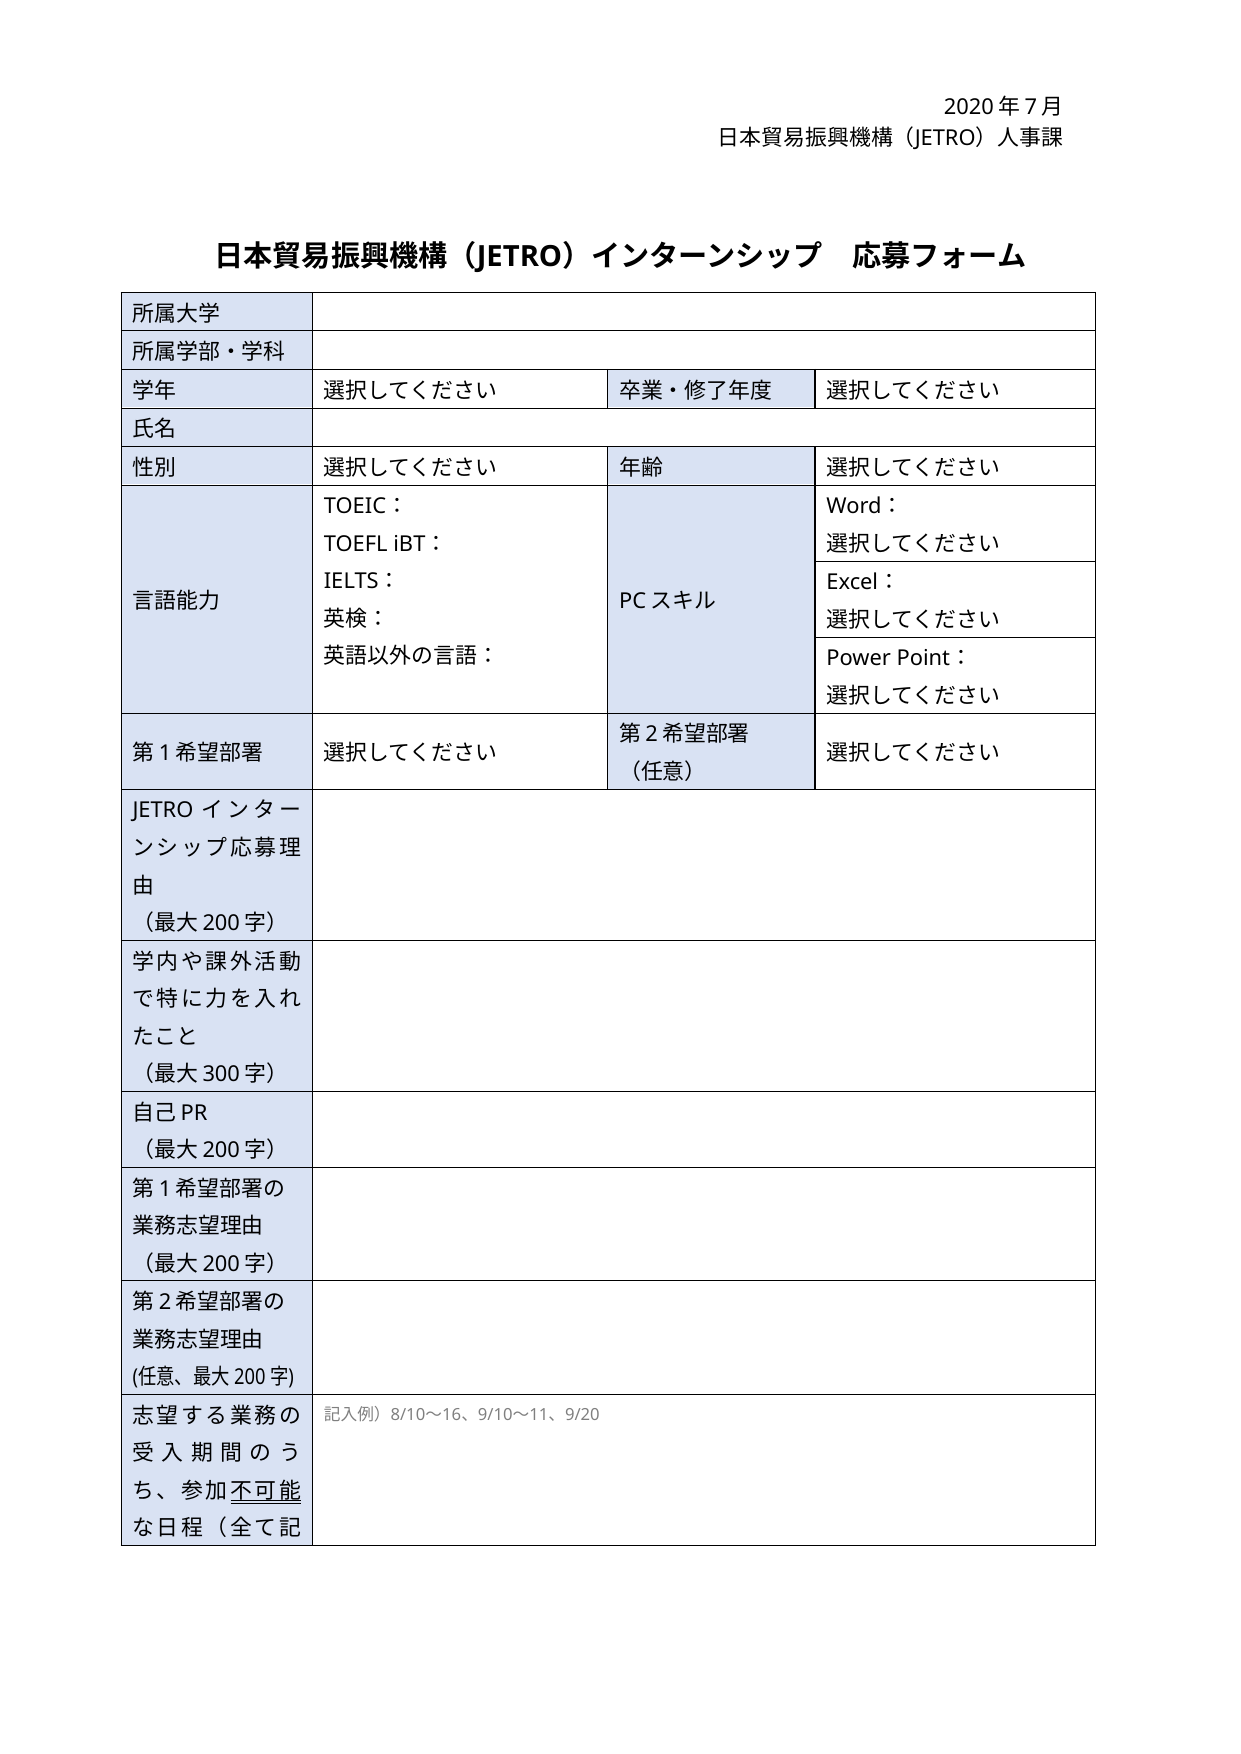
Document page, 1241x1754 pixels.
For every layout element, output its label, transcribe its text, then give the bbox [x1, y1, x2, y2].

table_cell 言語能力 [122, 486, 312, 713]
table_cell JETROインターンシップ応募理由 （最大200字） [122, 790, 312, 940]
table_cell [122, 1395, 312, 1545]
text 日本貿易振興機構（JETRO）インターンシップ 応募フォーム [177, 217, 1063, 292]
table_cell 学内や課外活動で特に力を入れたこと （最大300字） [122, 941, 312, 1091]
table_cell 年齢 [608, 447, 814, 484]
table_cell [313, 1395, 1095, 1545]
table_cell 第2希望部署の 業務志望理由 (任意、最大200字) [122, 1281, 312, 1394]
table_cell [313, 790, 1095, 940]
table_cell 第1希望部署の 業務志望理由 （最大200字） [122, 1168, 312, 1280]
table_cell [313, 331, 1095, 369]
table_cell PCスキル [608, 486, 814, 713]
table_cell Excel： [816, 562, 1095, 637]
table_cell TOEIC： TOEFL iBT： IELTS： 英検： 英語以外の言語： [313, 486, 607, 713]
table_cell [313, 941, 1095, 1091]
table_cell [313, 409, 1095, 446]
table_header 所属大学 [122, 293, 312, 330]
table_header [313, 293, 1095, 330]
table_cell 自己PR （最大200字） [122, 1092, 312, 1167]
table_cell 第2希望部署 （任意） [608, 714, 814, 789]
table_cell 第1希望部署 [122, 714, 312, 789]
table_cell [313, 1281, 1095, 1394]
table_cell 氏名 [122, 409, 312, 446]
table_cell Word： [816, 486, 1095, 561]
table_cell [313, 1168, 1095, 1280]
table_cell 所属学部・学科 [122, 331, 312, 369]
table_cell 学年 [122, 370, 312, 407]
table_cell Power Point： [816, 638, 1095, 713]
table_cell [313, 1092, 1095, 1167]
table_cell 性別 [122, 447, 312, 484]
table_cell 卒業・修了年度 [608, 370, 814, 407]
